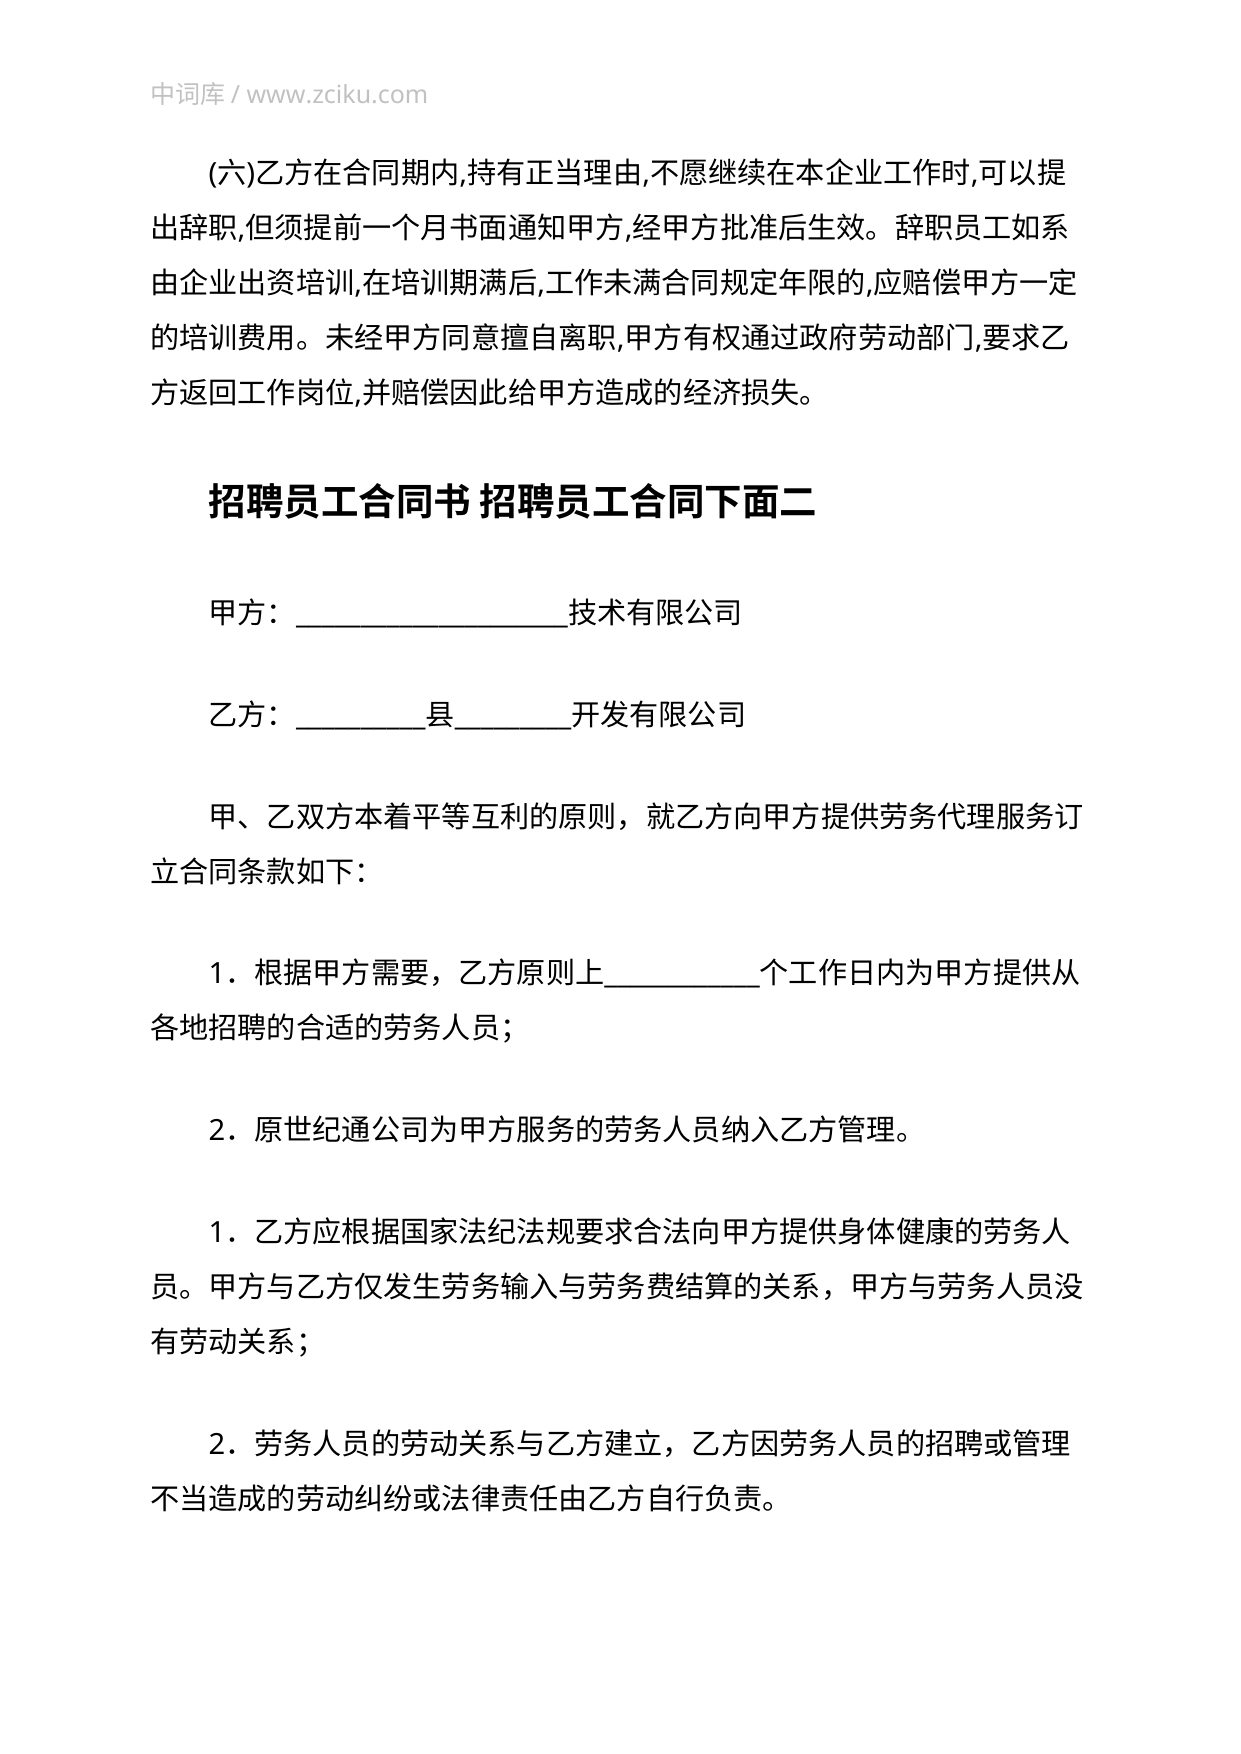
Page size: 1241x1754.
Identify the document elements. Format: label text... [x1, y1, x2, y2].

text 2．劳务人员的劳动关系与乙方建立，乙方因劳务人员的招聘或管理不当造成的劳动纠纷或法律责任由乙方自行负责。 [150, 1420, 1090, 1518]
text 乙方：__________县_________开发有限公司 [150, 691, 1090, 734]
text (六)乙方在合同期内,持有正当理由,不愿继续在本企业工作时,可以提出辞职,但须提前一个月书面通知甲方,经甲方批准后生效。辞职员工如系由企业出资培训,在培训期满后,工作未满合同规定年限的,应赔偿甲方一定的培训费用。未经甲方同意擅自离职,甲方有权通过政府劳动部门,要求乙方返回工作岗位,并赔偿因此给甲方造成的经济损失。 [150, 150, 1090, 412]
text 1．根据甲方需要，乙方原则上____________个工作日内为甲方提供从各地招聘的合适的劳务人员； [150, 950, 1090, 1047]
text 1．乙方应根据国家法纪法规要求合法向甲方提供身体健康的劳务人员。甲方与乙方仅发生劳务输入与劳务费结算的关系，甲方与劳务人员没有劳动关系； [150, 1209, 1090, 1361]
text 甲、乙双方本着平等互利的原则，就乙方向甲方提供劳务代理服务订立合同条款如下： [150, 793, 1090, 891]
text 2．原世纪通公司为甲方服务的劳务人员纳入乙方管理。 [150, 1107, 1090, 1149]
text 招聘员工合同书 招聘员工合同下面二 [150, 472, 1090, 526]
text 甲方：_____________________技术有限公司 [150, 589, 1090, 632]
